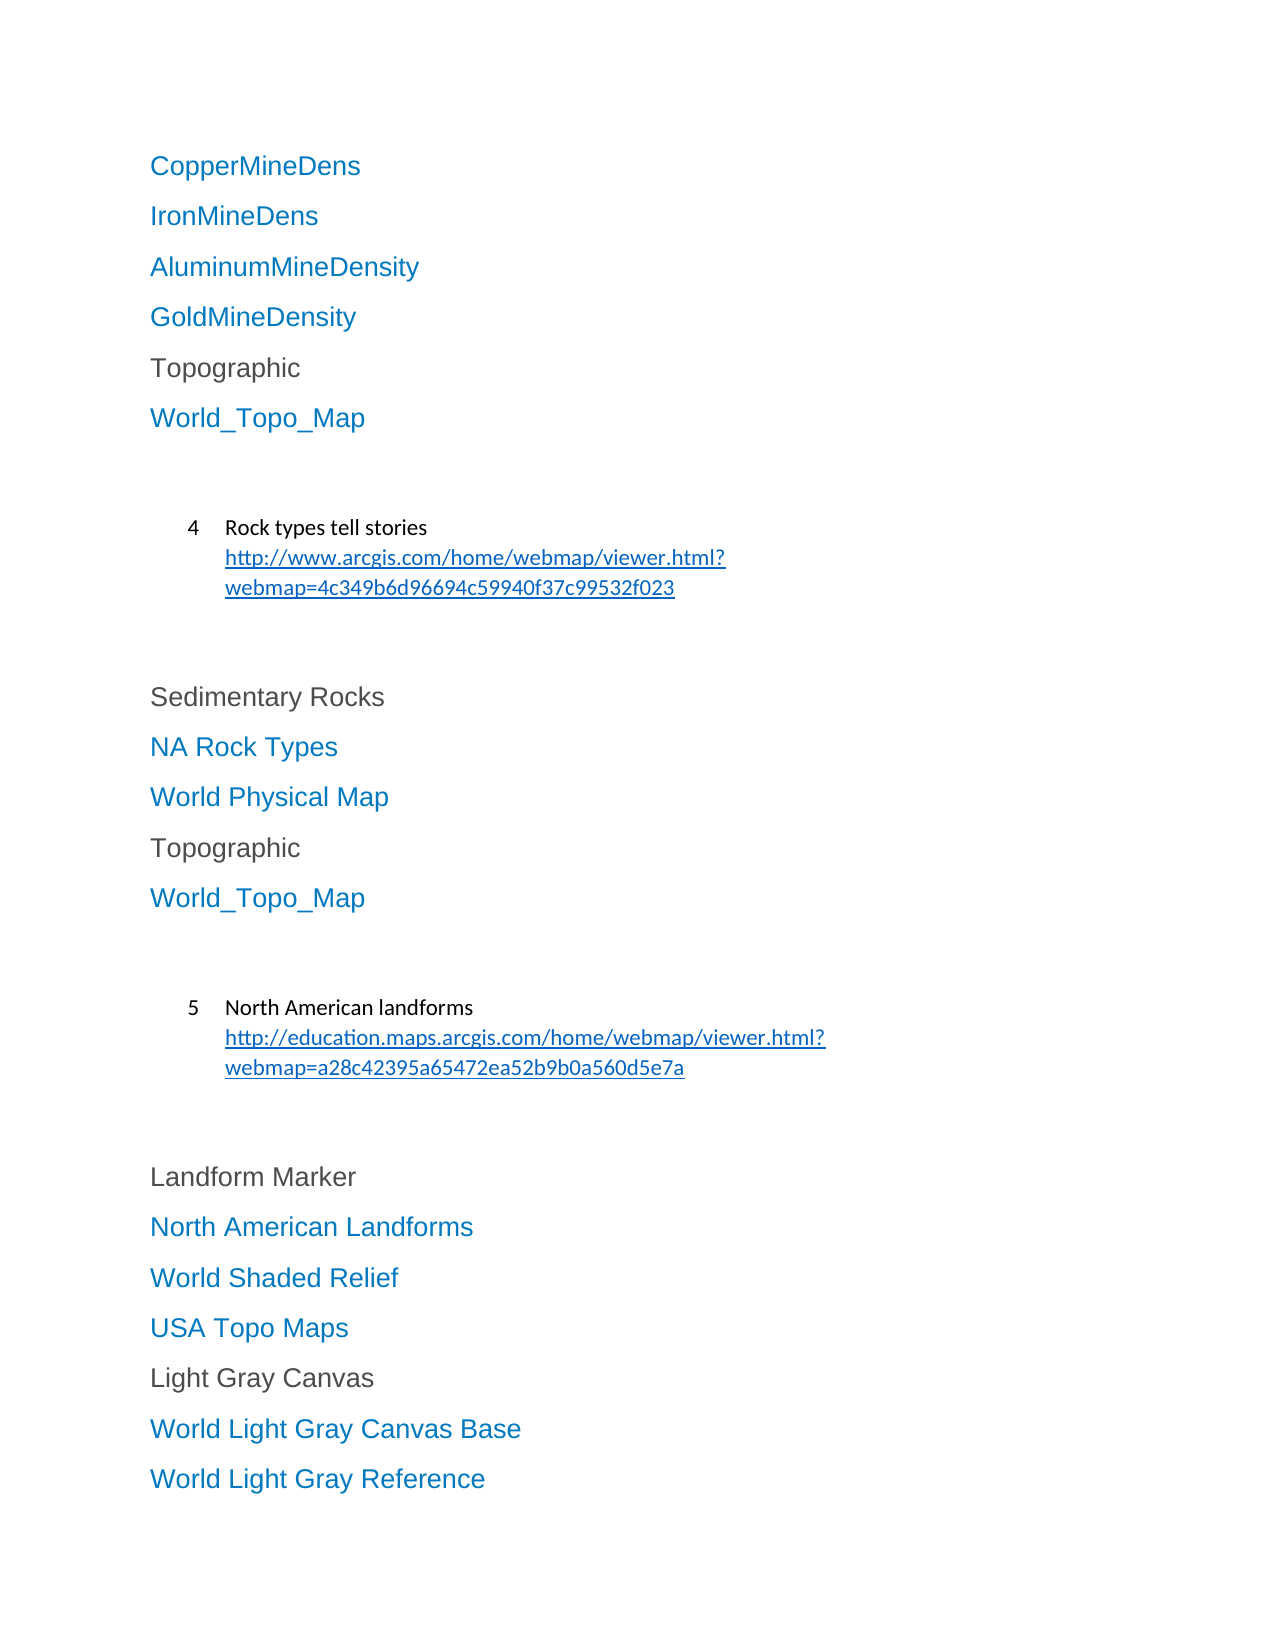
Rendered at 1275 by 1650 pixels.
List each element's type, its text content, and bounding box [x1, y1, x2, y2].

text IronMineDens [150, 200, 1125, 232]
list http://education.maps.arcgis.com/home/webmap/viewer.html?webmap=a28c42395a65472ea52b9b0a560d5e7a [225, 1023, 1125, 1082]
text North American Landforms [150, 1211, 1125, 1242]
list North American landforms [187, 993, 1125, 1021]
text Sedimentary Rocks [150, 681, 1125, 712]
text World Physical Map [150, 781, 1125, 813]
text Landform Marker [150, 1161, 1125, 1192]
text CopperMineDens [150, 150, 1125, 181]
text World Light Gray Canvas Base [150, 1413, 1125, 1444]
list http://www.arcgis.com/home/webmap/viewer.html?webmap=4c349b6d96694c59940f37c99532f023 [225, 543, 1125, 601]
text Topographic [150, 352, 1125, 383]
text Topographic [150, 832, 1125, 863]
text World_Topo_Map [150, 402, 1125, 433]
text World Light Gray Reference [150, 1463, 1125, 1494]
text NA Rock Types [150, 731, 1125, 762]
text USA Topo Maps [150, 1312, 1125, 1343]
text GoldMineDensity [150, 301, 1125, 332]
text AluminumMineDensity [150, 251, 1125, 282]
text World Shaded Relief [150, 1262, 1125, 1293]
list Rock types tell stories [187, 513, 1125, 541]
text World_Topo_Map [150, 882, 1125, 913]
text Light Gray Canvas [150, 1362, 1125, 1394]
